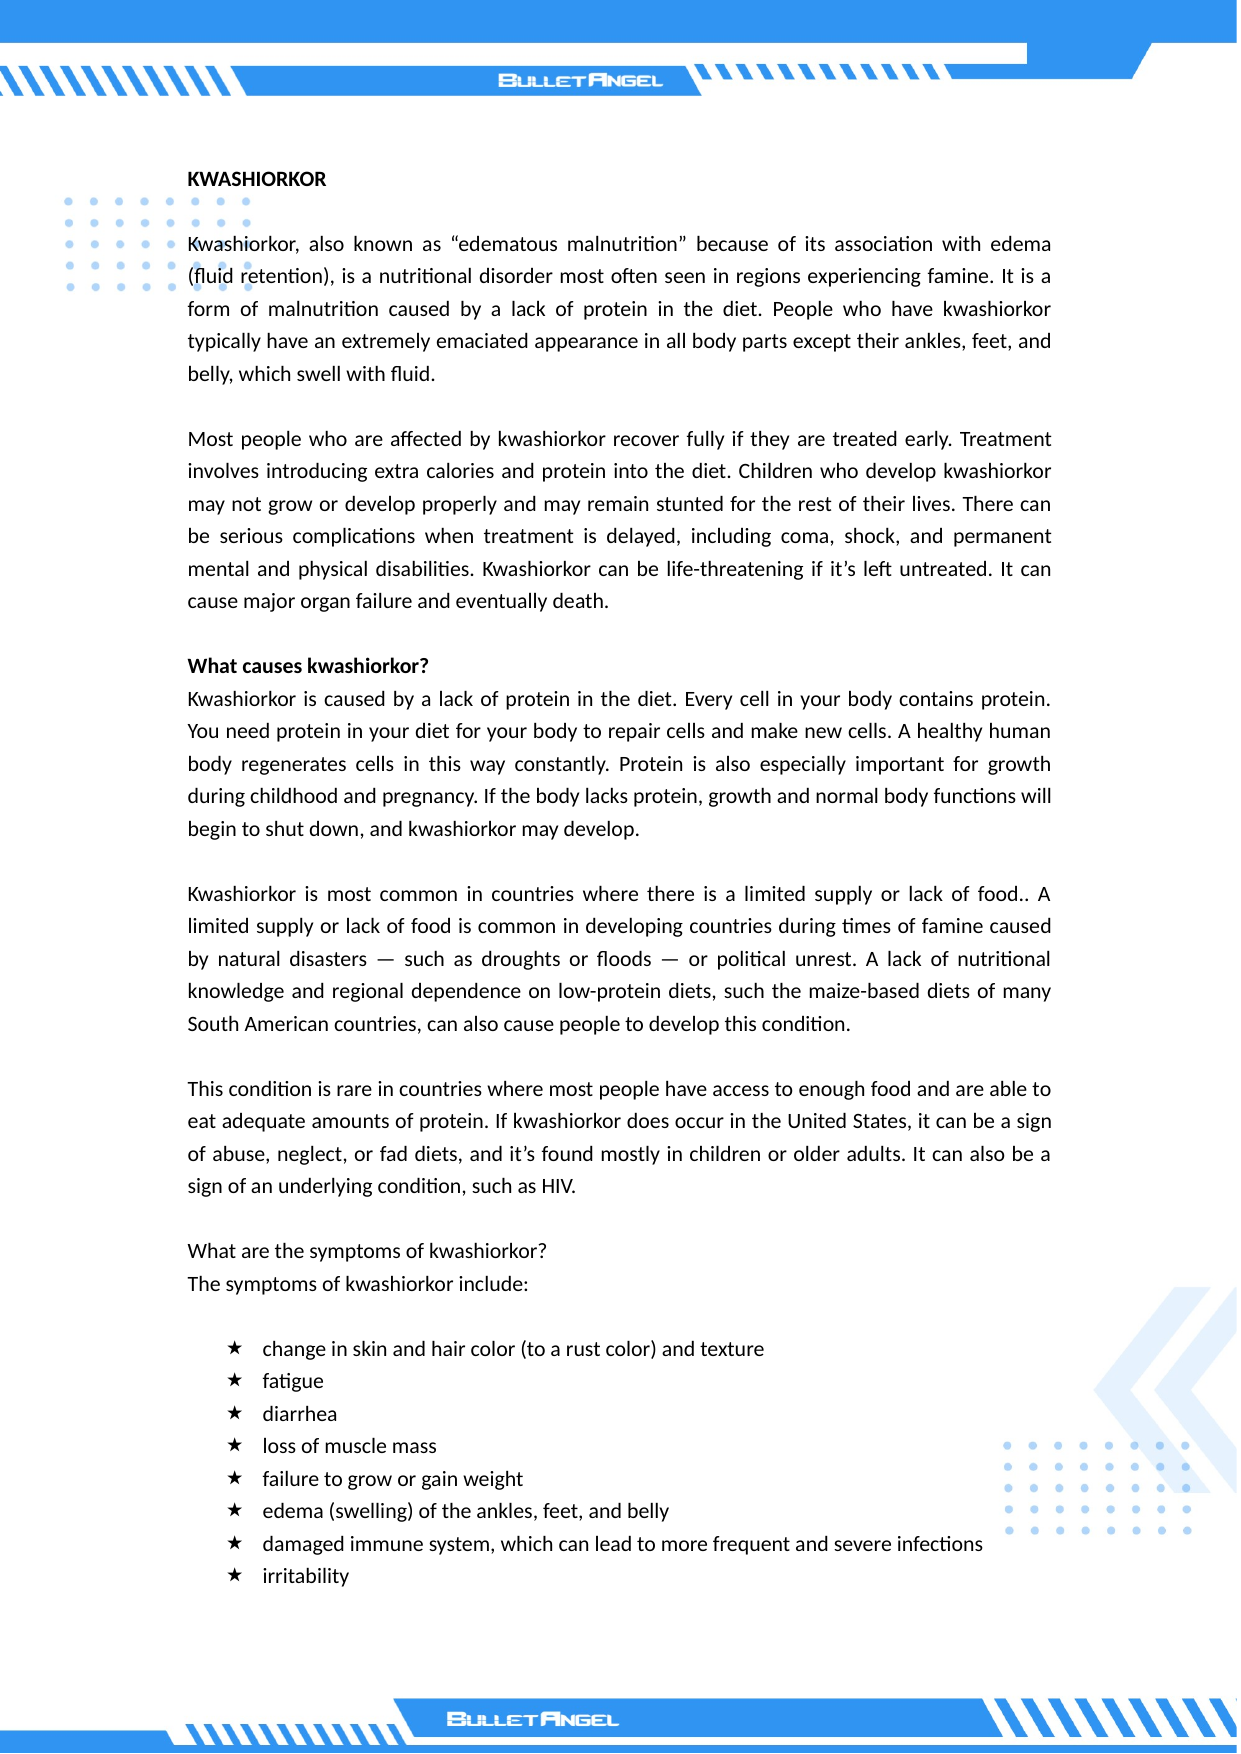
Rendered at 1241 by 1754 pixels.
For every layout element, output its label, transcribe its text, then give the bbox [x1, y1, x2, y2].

list diarrhea [225, 1397, 1053, 1429]
text What are the symptoms of kwashiorkor? [187, 1234, 1053, 1267]
list irritability [225, 1559, 1053, 1592]
list failure to grow or gain weight [225, 1462, 1053, 1494]
text Kwashiorkor is caused by a lack of protein in the diet. Every cell in your body contains protein. You need protein in your diet for your body to repair cells and make new cells. A healthy human body regenerates cells in this way constantly. Protein is also especially important for growth during childhood and pregnancy. If the body lacks protein, growth and normal body functions will begin to shut down, and kwashiorkor may develop. [187, 682, 1053, 844]
text KWASHIORKOR [187, 162, 1053, 194]
text What causes kwashiorkor? [187, 649, 1053, 682]
list change in skin and hair color (to a rust color) and texture [225, 1332, 1053, 1364]
list fatigue [225, 1364, 1053, 1397]
text Kwashiorkor, also known as “edematous malnutrition” because of its association with edema (fluid retention), is a nutritional disorder most often seen in regions experiencing famine. It is a form of malnutrition caused by a lack of protein in the diet. People who have kwashiorkor typically have an extremely emaciated appearance in all body parts except their ankles, feet, and belly, which swell with fluid. [187, 227, 1053, 389]
text The symptoms of kwashiorkor include: [187, 1267, 1053, 1299]
list edema (swelling) of the ankles, feet, and belly [225, 1494, 1053, 1527]
text Most people who are affected by kwashiorkor recover fully if they are treated early. Treatment involves introducing extra calories and protein into the diet. Children who develop kwashiorkor may not grow or develop properly and may remain stunted for the rest of their lives. There can be serious complications when treatment is delayed, including coma, shock, and permanent mental and physical disabilities. Kwashiorkor can be life-threatening if it’s left untreated. It can cause major organ failure and eventually death. [187, 422, 1053, 617]
text This condition is rare in countries where most people have access to enough food and are able to eat adequate amounts of protein. If kwashiorkor does occur in the United States, it can be a sign of abuse, neglect, or fad diets, and it’s found mostly in children or older adults. It can also be a sign of an underlying condition, such as HIV. [187, 1072, 1053, 1202]
list damaged immune system, which can lead to more frequent and severe infections [225, 1527, 1053, 1559]
text Kwashiorkor is most common in countries where there is a limited supply or lack of food.. A limited supply or lack of food is common in developing countries during times of famine caused by natural disasters — such as droughts or floods — or political unrest. A lack of nutritional knowledge and regional dependence on low-protein diets, such the maize-based diets of many South American countries, can also cause people to develop this condition. [187, 877, 1053, 1039]
list loss of muscle mass [225, 1429, 1053, 1462]
picture [0, 0, 1237, 1753]
